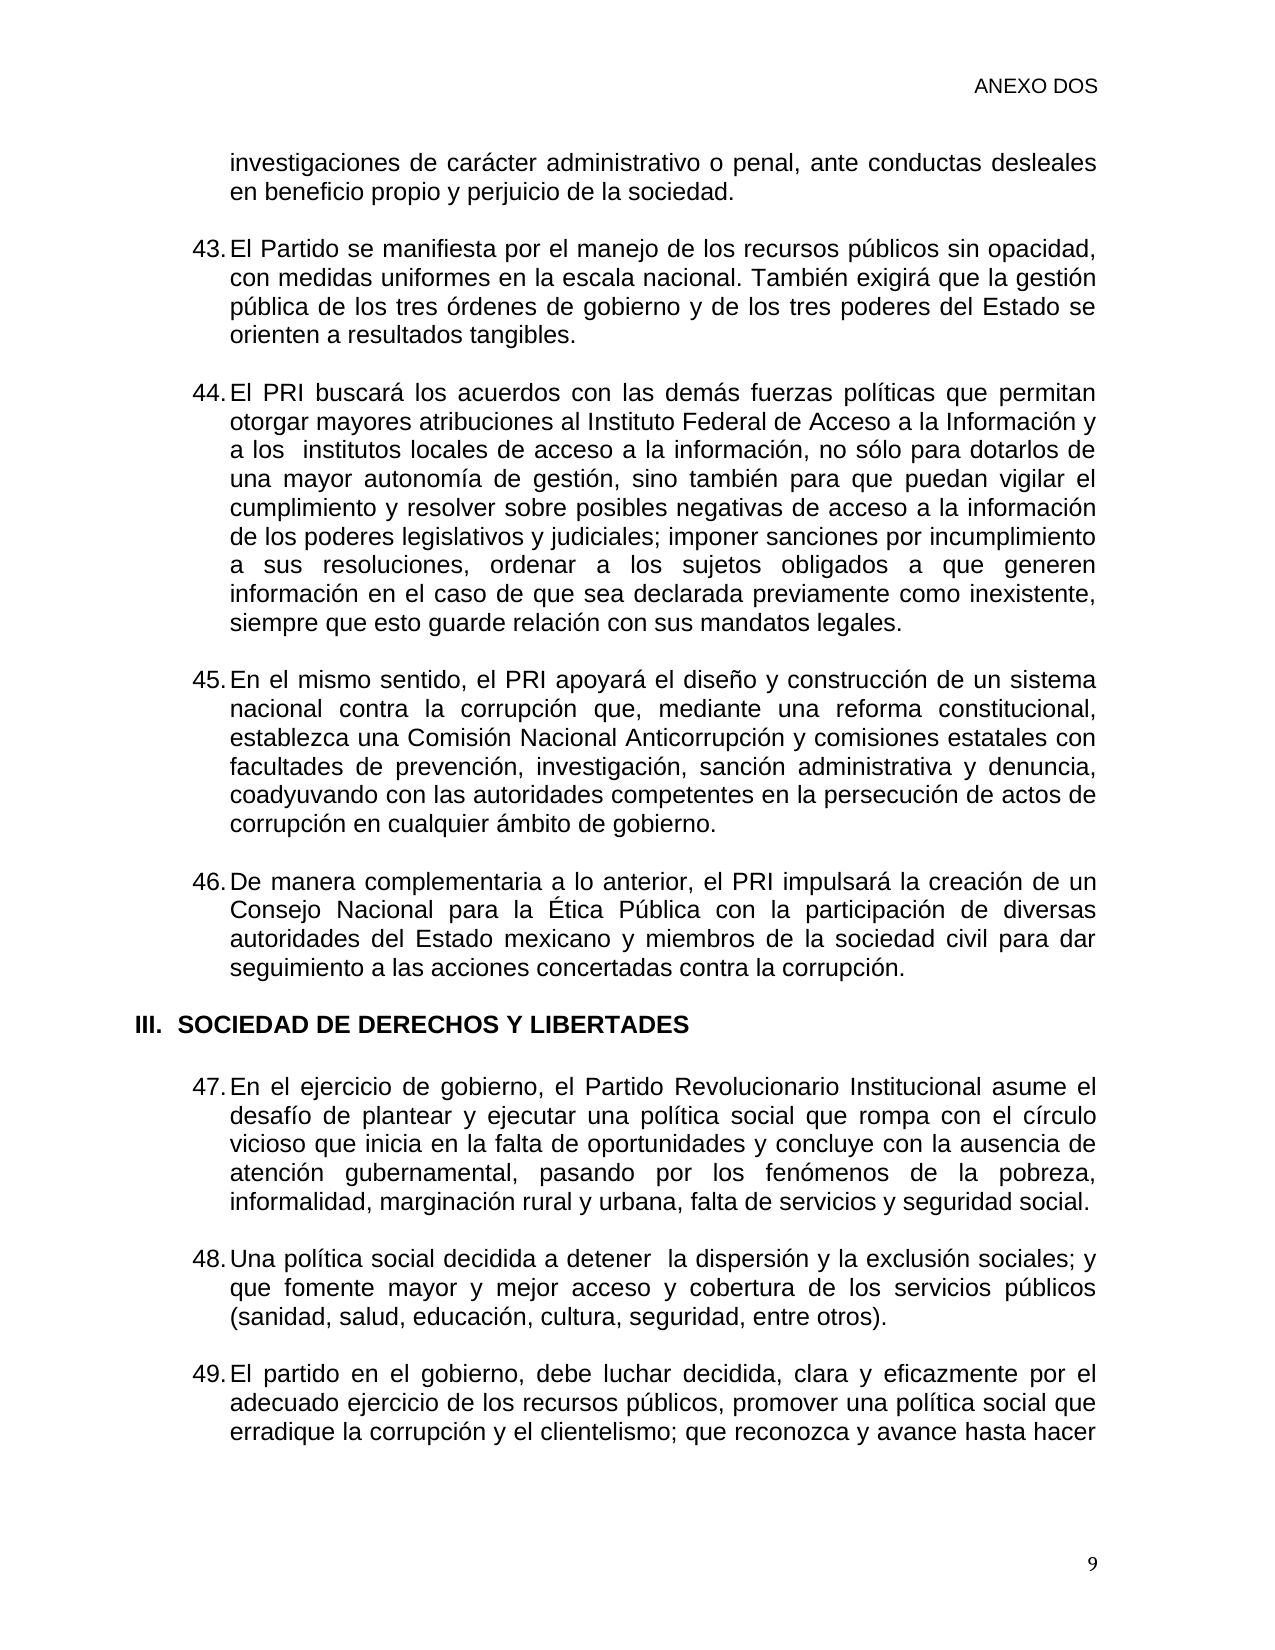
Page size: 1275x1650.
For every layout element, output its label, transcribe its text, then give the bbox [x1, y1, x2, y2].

list Una política social decidida a detener la dispersión y la exclusión sociales; y que fomente mayor y mejor acceso y cobertura de los servicios públicos (sanidad, salud, educación, cultura, seguridad, entre otros). [192, 1244, 1098, 1331]
list En el mismo sentido, el PRI apoyará el diseño y construcción de un sistema nacional contra la corrupción que, mediante una reforma constitucional, establezca una Comisión Nacional Anticorrupción y comisiones estatales con facultades de prevención, investigación, sanción administrativa y denuncia, coadyuvando con las autoridades competentes en la persecución de actos de corrupción en cualquier ámbito de gobierno. [192, 665, 1098, 838]
list En el ejercicio de gobierno, el Partido Revolucionario Institucional asume el desafío de plantear y ejecutar una política social que rompa con el círculo vicioso que inicia en la falta de oportunidades y concluye con la ausencia de atención gubernamental, pasando por los fenómenos de la pobreza, informalidad, marginación rural y urbana, falta de servicios y seguridad social. [192, 1072, 1098, 1216]
list SOCIEDAD DE DERECHOS Y LIBERTADES [162, 1010, 1098, 1039]
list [192, 1359, 1098, 1446]
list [192, 148, 1098, 205]
list El PRI buscará los acuerdos con las demás fuerzas políticas que permitan otorgar mayores atribuciones al Instituto Federal de Acceso a la Información y a los institutos locales de acceso a la información, no sólo para dotarlos de una mayor autonomía de gestión, sino también para que puedan vigilar el cumplimiento y resolver sobre posibles negativas de acceso a la información de los poderes legislativos y judiciales; imponer sanciones por incumplimiento a sus resoluciones, ordenar a los sujetos obligados a que generen información en el caso de que sea declarada previamente como inexistente, siempre que esto guarde relación con sus mandatos legales. [192, 378, 1098, 636]
list De manera complementaria a lo anterior, el PRI impulsará la creación de un Consejo Nacional para la Ética Pública con la participación de diversas autoridades del Estado mexicano y miembros de la sociedad civil para dar seguimiento a las acciones concertadas contra la corrupción. [192, 866, 1098, 981]
list El Partido se manifiesta por el manejo de los recursos públicos sin opacidad, con medidas uniformes en la escala nacional. También exigirá que la gestión pública de los tres órdenes de gobierno y de los tres poderes del Estado se orienten a resultados tangibles. [192, 234, 1098, 349]
